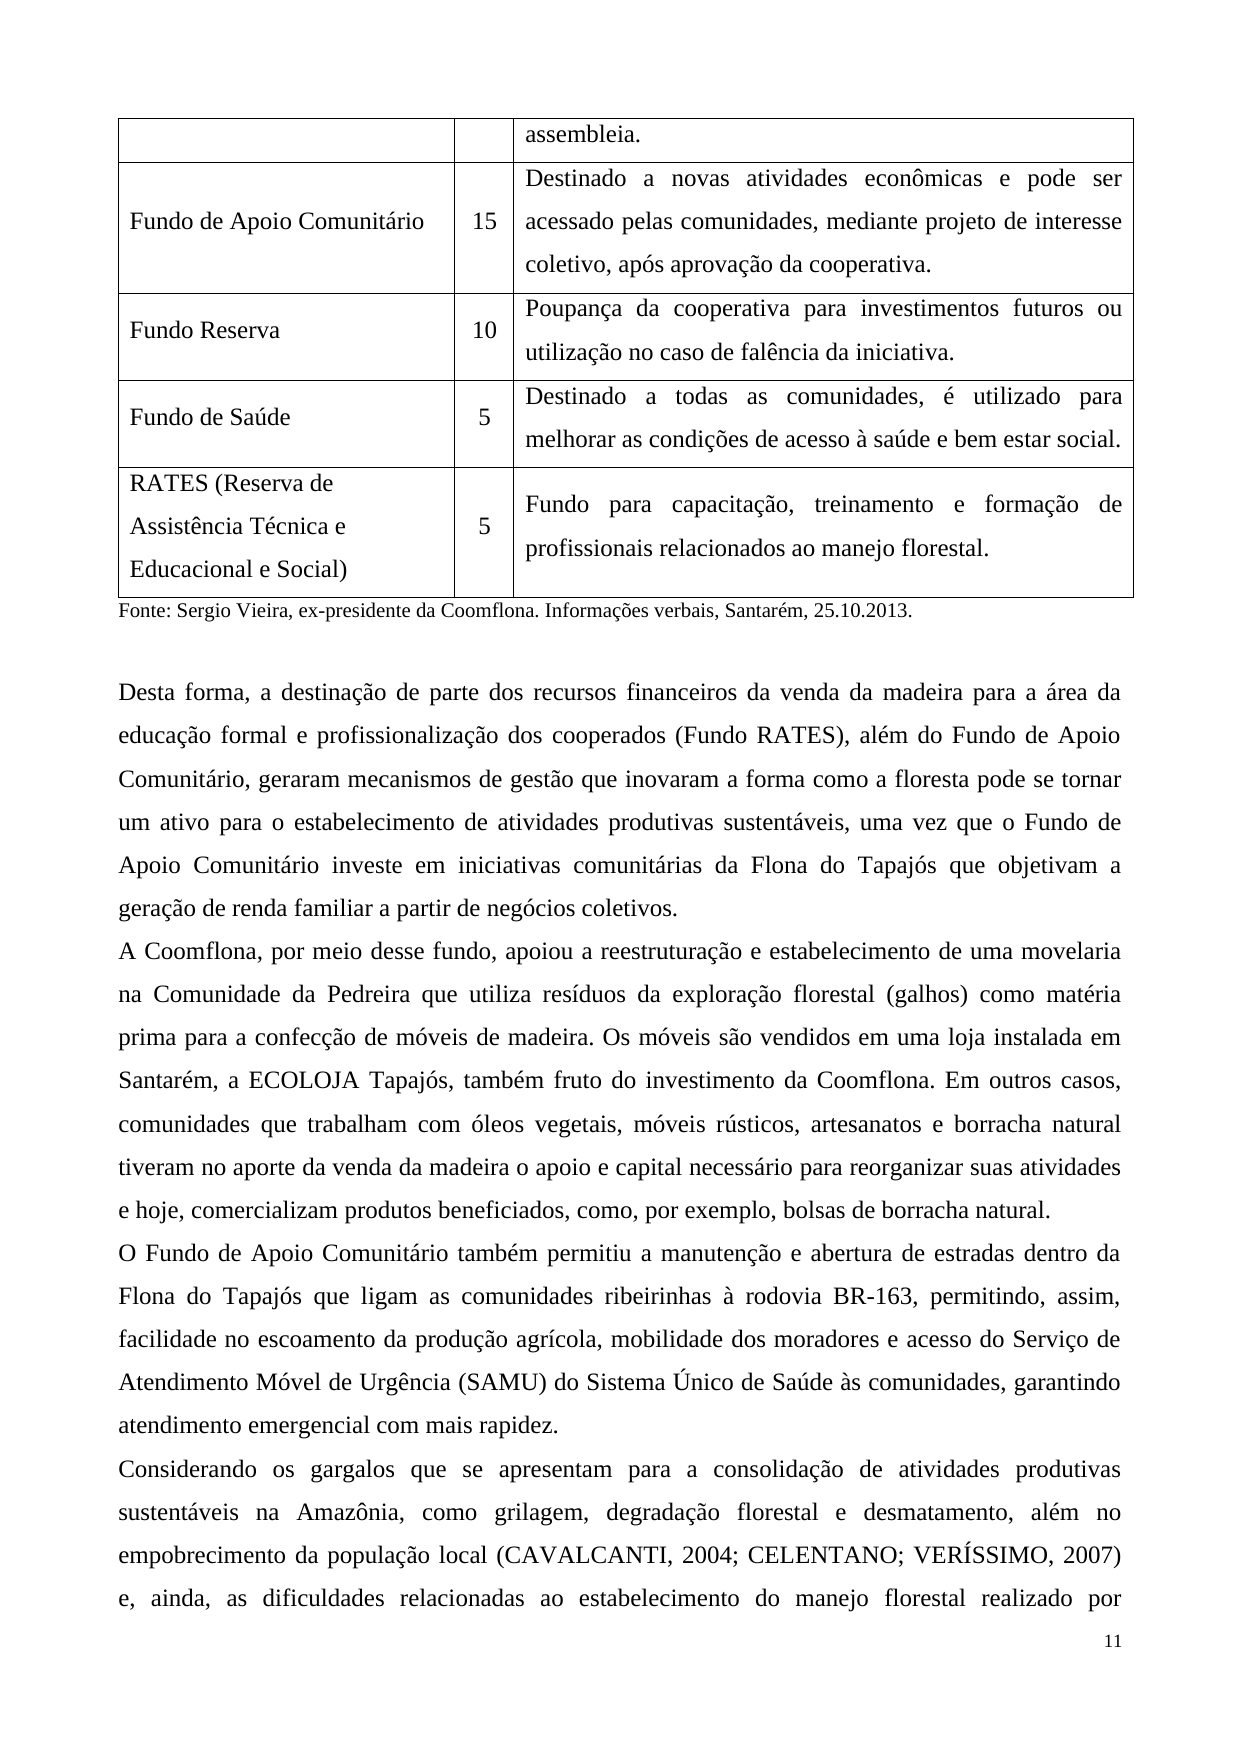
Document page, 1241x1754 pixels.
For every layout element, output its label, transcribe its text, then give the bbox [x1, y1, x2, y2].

table_cell Poupança da cooperativa para investimentos futuros ou utilização no caso de falência da iniciativa. [514, 294, 1133, 380]
table_cell Fundo de Apoio Comunitário [119, 163, 454, 292]
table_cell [119, 119, 454, 162]
text A Coomflona, por meio desse fundo, apoiou a reestruturação e estabelecimento de uma movelaria na Comunidade da Pedreira que utiliza resíduos da exploração florestal (galhos) como matéria prima para a confecção de móveis de madeira. Os móveis são vendidos em uma loja instalada em Santarém, a ECOLOJA Tapajós, também fruto do investimento da Coomflona. Em outros casos, comunidades que trabalham com óleos vegetais, móveis rústicos, artesanatos e borracha natural tiveram no aporte da venda da madeira o apoio e capital necessário para reorganizar suas atividades e hoje, comercializam produtos beneficiados, como, por exemplo, bolsas de borracha natural. [118, 936, 1122, 1224]
table_cell Destinado a todas as comunidades, é utilizado para melhorar as condições de acesso à saúde e bem estar social. [514, 381, 1133, 467]
table_cell Fundo para capacitação, treinamento e formação de profissionais relacionados ao manejo florestal. [514, 468, 1133, 597]
table_cell Destinado a novas atividades econômicas e pode ser acessado pelas comunidades, mediante projeto de interesse coletivo, após aprovação da cooperativa. [514, 163, 1133, 292]
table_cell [514, 119, 1133, 162]
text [118, 1454, 1122, 1612]
table_cell Fundo Reserva [119, 294, 454, 380]
text Desta forma, a destinação de parte dos recursos financeiros da venda da madeira para a área da educação formal e profissionalização dos cooperados (Fundo RATES), além do Fundo de Apoio Comunitário, geraram mecanismos de gestão que inovaram a forma como a floresta pode se tornar um ativo para o estabelecimento de atividades produtivas sustentáveis, uma vez que o Fundo de Apoio Comunitário investe em iniciativas comunitárias da Flona do Tapajós que objetivam a geração de renda familiar a partir de negócios coletivos. [118, 677, 1122, 922]
table_cell 5 [455, 381, 513, 467]
table_cell RATES (Reserva de Assistência Técnica e Educacional e Social) [119, 468, 454, 597]
text O Fundo de Apoio Comunitário também permitiu a manutenção e abertura de estradas dentro da Flona do Tapajós que ligam as comunidades ribeirinhas à rodovia BR-163, permitindo, assim, facilidade no escoamento da produção agrícola, mobilidade dos moradores e acesso do Serviço de Atendimento Móvel de Urgência (SAMU) do Sistema Único de Saúde às comunidades, garantindo atendimento emergencial com mais rapidez. [118, 1238, 1122, 1439]
table_cell 5 [455, 468, 513, 597]
text Fonte: Sergio Vieira, ex-presidente da Coomflona. Informações verbais, Santarém, 25.10.2013. [118, 598, 1122, 622]
table_cell 15 [455, 163, 513, 292]
table_cell 10 [455, 294, 513, 380]
table_cell 20 [455, 119, 513, 162]
table_cell Fundo de Saúde [119, 381, 454, 467]
